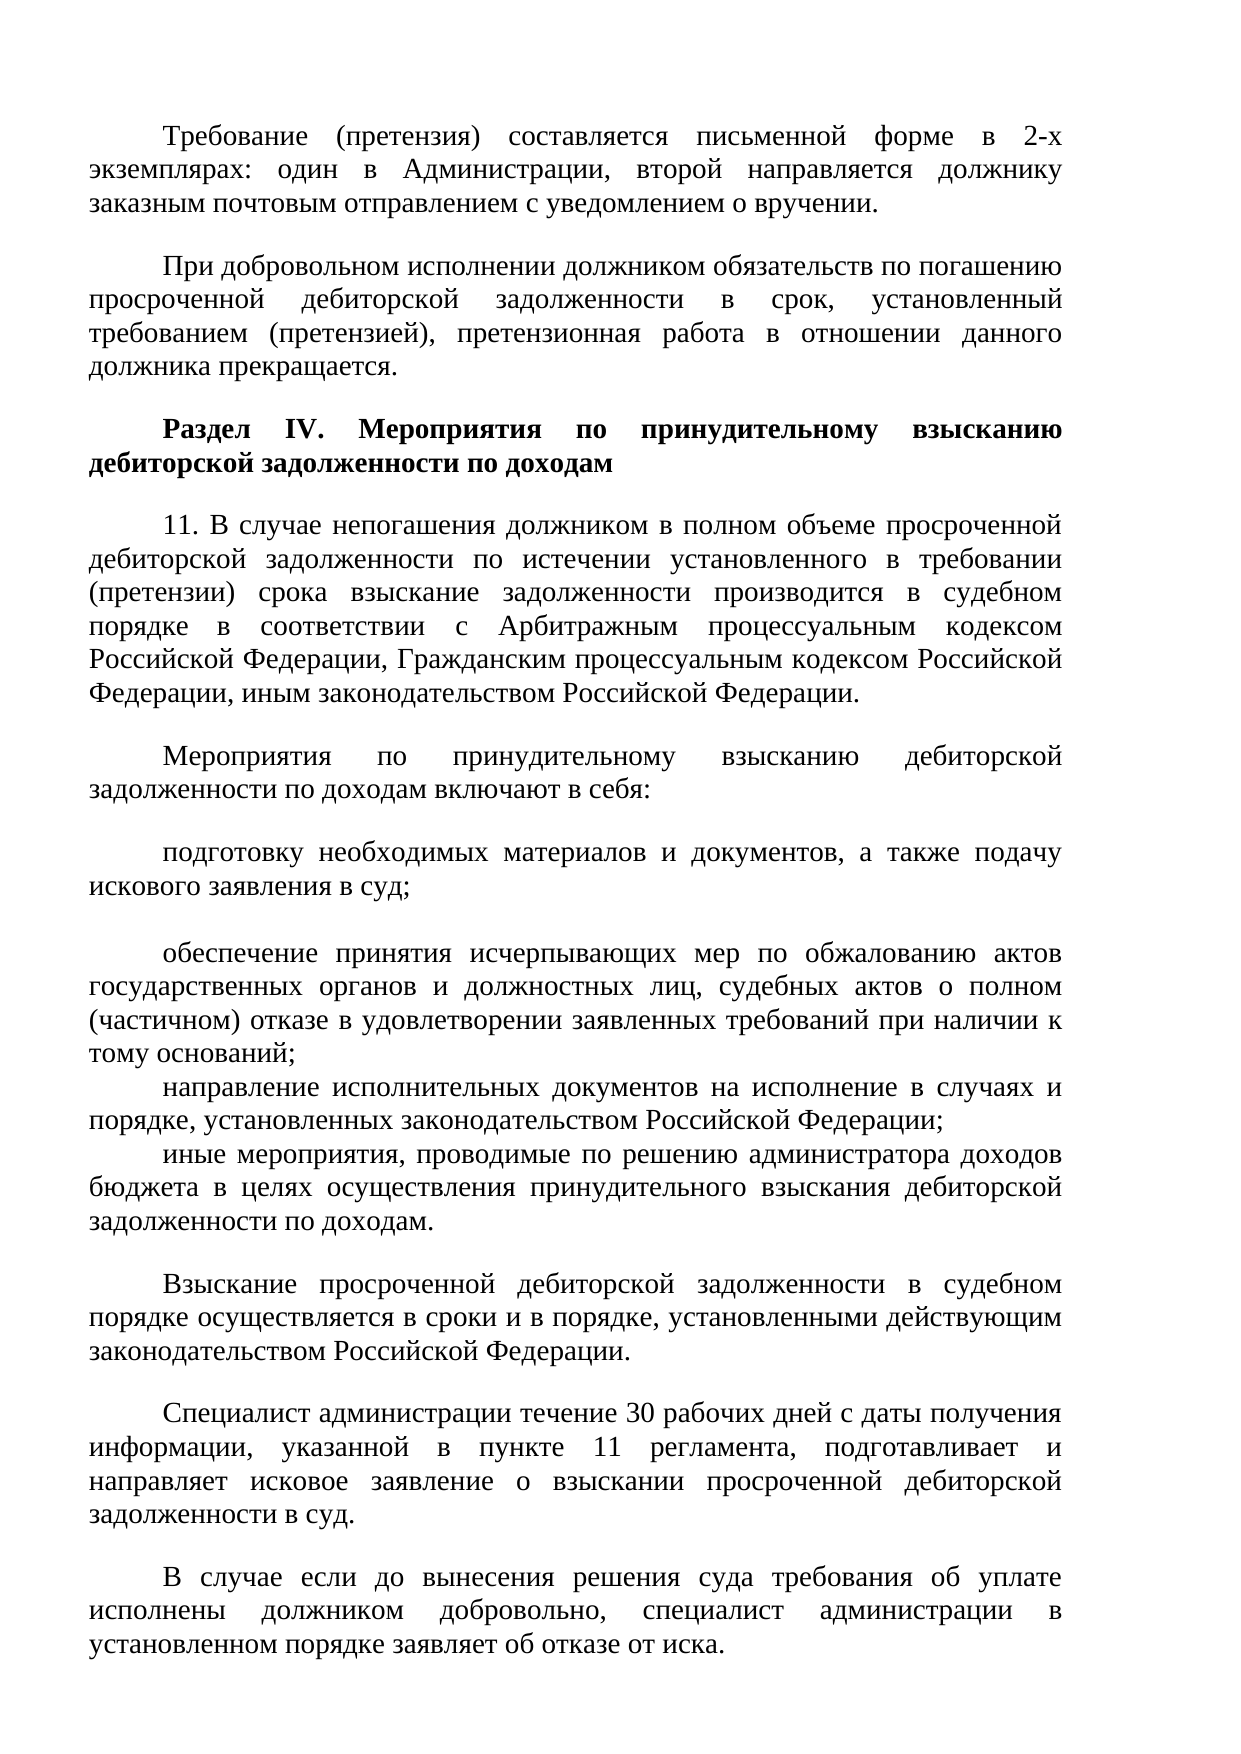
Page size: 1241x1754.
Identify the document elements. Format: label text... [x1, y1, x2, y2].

text Взыскание просроченной дебиторской задолженности в судебном порядке осуществляется в сроки и в порядке, установленными действующим законодательством Российской Федерации. [89, 1266, 1063, 1366]
text Мероприятия по принудительному взысканию дебиторской задолженности по доходам включают в себя: [89, 738, 1063, 805]
text Раздел IV. Мероприятия по принудительному взысканию дебиторской задолженности по доходам [89, 411, 1063, 478]
text При добровольном исполнении должником обязательств по погашению просроченной дебиторской задолженности в срок, установленный требованием (претензией), претензионная работа в отношении данного должника прекращается. [89, 248, 1063, 382]
text обеспечение принятия исчерпывающих мер по обжалованию актов государственных органов и должностных лиц, судебных актов о полном (частичном) отказе в удовлетворении заявленных требований при наличии к тому оснований; [89, 935, 1063, 1069]
text Специалист администрации течение 30 рабочих дней с даты получения информации, указанной в пункте 11 регламента, подготавливает и направляет исковое заявление о взыскании просроченной дебиторской задолженности в суд. [89, 1396, 1063, 1530]
text Требование (претензия) составляется письменной форме в 2-х экземплярах: один в Администрации, второй направляется должнику заказным почтовым отправлением с уведомлением о вручении. [89, 118, 1063, 219]
text подготовку необходимых материалов и документов, а также подачу искового заявления в суд; [89, 834, 1063, 901]
text В случае если до вынесения решения суда требования об уплате исполнены должником добровольно, специалист администрации в установленном порядке заявляет об отказе от иска. [89, 1559, 1063, 1659]
text направление исполнительных документов на исполнение в случаях и порядке, установленных законодательством Российской Федерации; иные мероприятия, проводимые по решению администратора доходов бюджета в целях осуществления принудительного взыскания дебиторской задолженности по доходам. [89, 1069, 1063, 1237]
text 11. В случае непогашения должником в полном объеме просроченной дебиторской задолженности по истечении установленного в требовании (претензии) срока взыскание задолженности производится в судебном порядке в соответствии с Арбитражным процессуальным кодексом Российской Федерации, Гражданским процессуальным кодексом Российской Федерации, иным законодательством Российской Федерации. [89, 507, 1063, 709]
